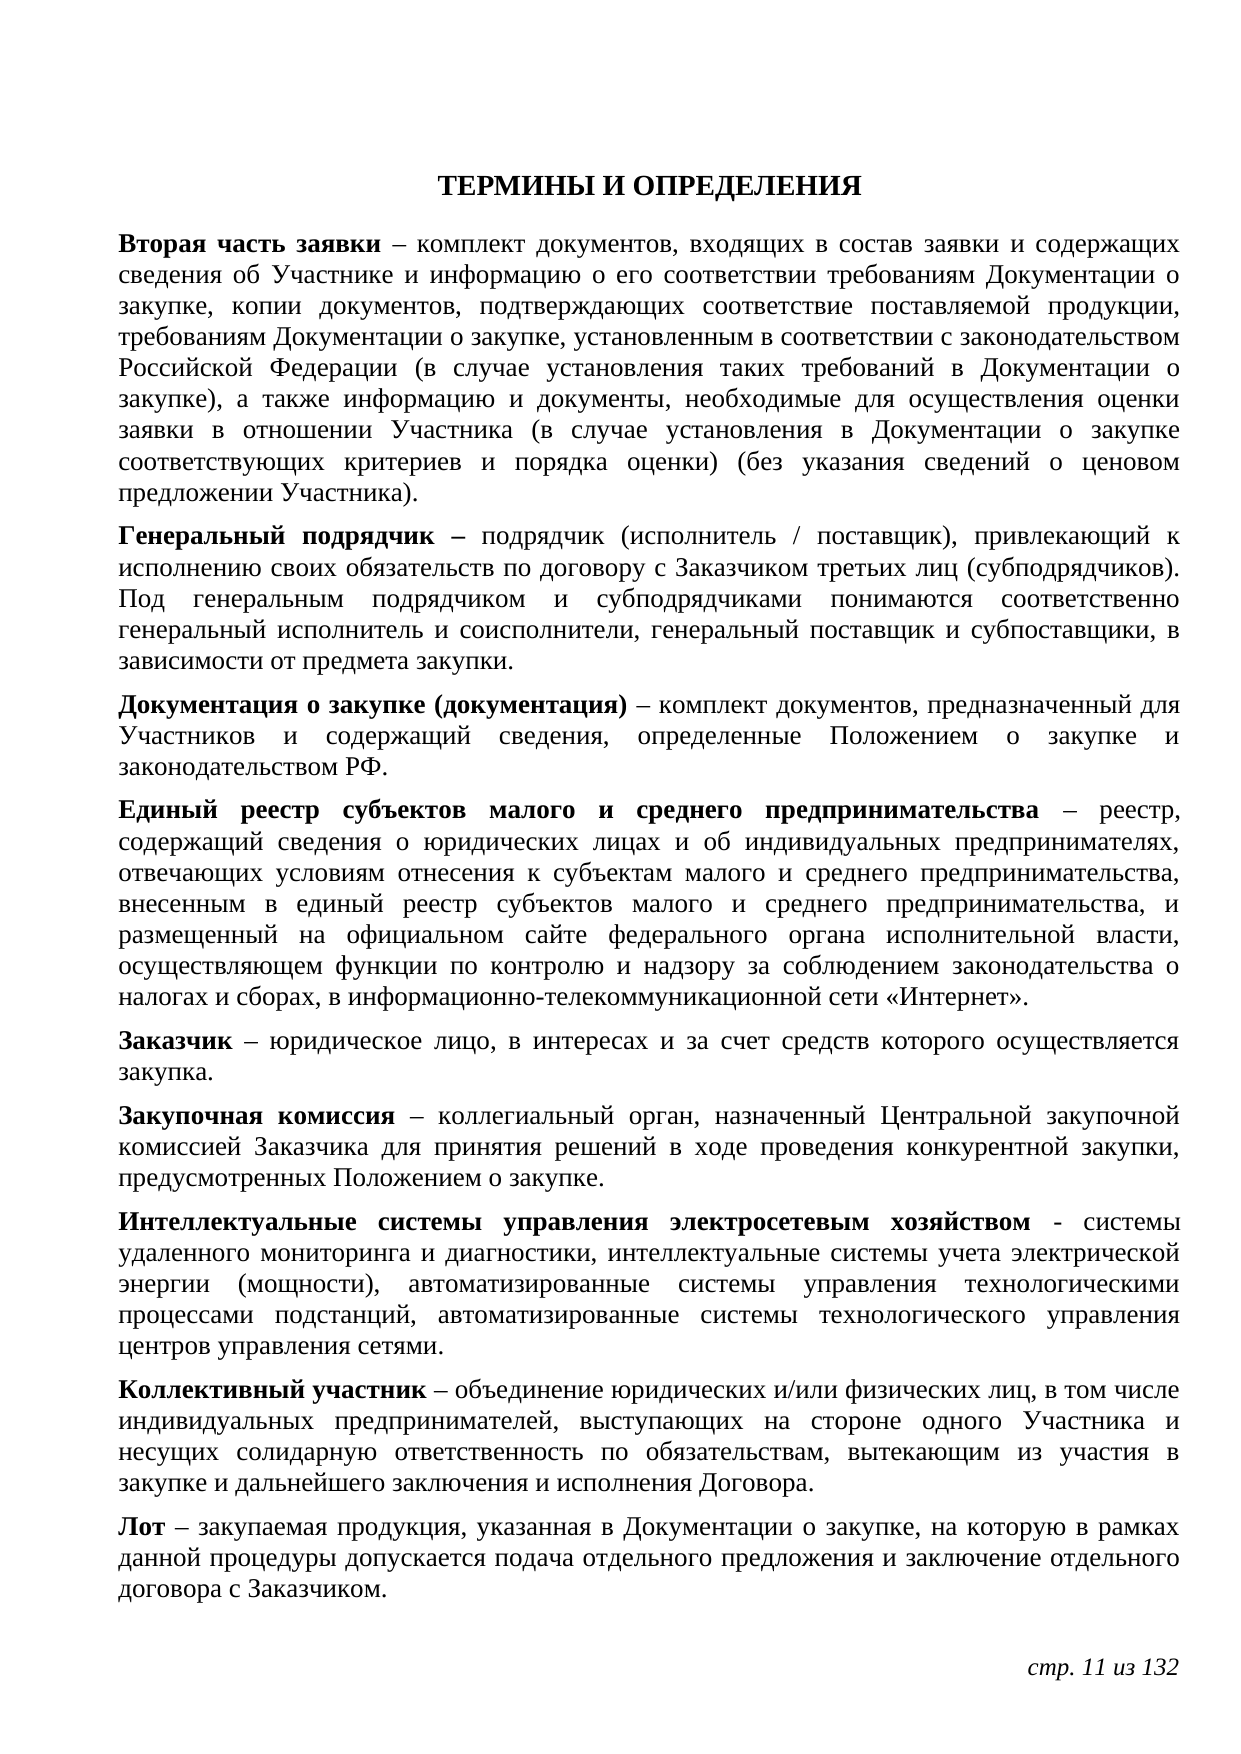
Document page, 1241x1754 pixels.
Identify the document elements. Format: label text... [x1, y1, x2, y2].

text Документация о закупке (документация) – комплект документов, предназначенный для Участников и содержащий сведения, определенные Положением о закупке и законодательством РФ. [118, 688, 1181, 781]
text Лот – закупаемая продукция, указанная в Документации о закупке, на которую в рамках данной процедуры допускается подача отдельного предложения и заключение отдельного договора с Заказчиком. [118, 1510, 1181, 1604]
text Интеллектуальные системы управления электросетевым хозяйством - системы удаленного мониторинга и диагностики, интеллектуальные системы учета электрической энергии (мощности), автоматизированные системы управления технологическими процессами подстанций, автоматизированные системы технологического управления центров управления сетями. [118, 1205, 1181, 1361]
text Закупочная комиссия – коллегиальный орган, назначенный Центральной закупочной комиссией Заказчика для принятия решений в ходе проведения конкурентной закупки, предусмотренных Положением о закупке. [118, 1099, 1181, 1192]
text Вторая часть заявки – комплект документов, входящих в состав заявки и содержащих сведения об Участнике и информацию о его соответствии требованиям Документации о закупке, копии документов, подтверждающих соответствие поставляемой продукции, требованиям Документации о закупке, установленным в соответствии с законодательством Российской Федерации (в случае установления таких требований в Документации о закупке), а также информацию и документы, необходимые для осуществления оценки заявки в отношении Участника (в случае установления в Документации о закупке соответствующих критериев и порядка оценки) (без указания сведений о ценовом предложении Участника). [118, 227, 1181, 507]
text Генеральный подрядчик – подрядчик (исполнитель / поставщик), привлекающий к исполнению своих обязательств по договору с Заказчиком третьих лиц (субподрядчиков). Под генеральным подрядчиком и субподрядчиками понимаются соответственно генеральный исполнитель и соисполнители, генеральный поставщик и субпоставщики, в зависимости от предмета закупки. [118, 519, 1181, 675]
subtitle ТЕРМИНЫ И ОПРЕДЕЛЕНИЯ [118, 168, 1181, 202]
text Единый реестр субъектов малого и среднего предпринимательства – реестр, содержащий сведения о юридических лицах и об индивидуальных предпринимателях, отвечающих условиям отнесения к субъектам малого и среднего предпринимательства, внесенным в единый реестр субъектов малого и среднего предпринимательства, и размещенный на официальном сайте федерального органа исполнительной власти, осуществляющем функции по контролю и надзору за соблюдением законодательства о налогах и сборах, в информационно-телекоммуникационной сети «Интернет». [118, 794, 1181, 1012]
text Заказчик – юридическое лицо, в интересах и за счет средств которого осуществляется закупка. [118, 1024, 1181, 1086]
text Коллективный участник – объединение юридических и/или физических лиц, в том числе индивидуальных предпринимателей, выступающих на стороне одного Участника и несущих солидарную ответственность по обязательствам, вытекающим из участия в закупке и дальнейшего заключения и исполнения Договора. [118, 1373, 1181, 1498]
